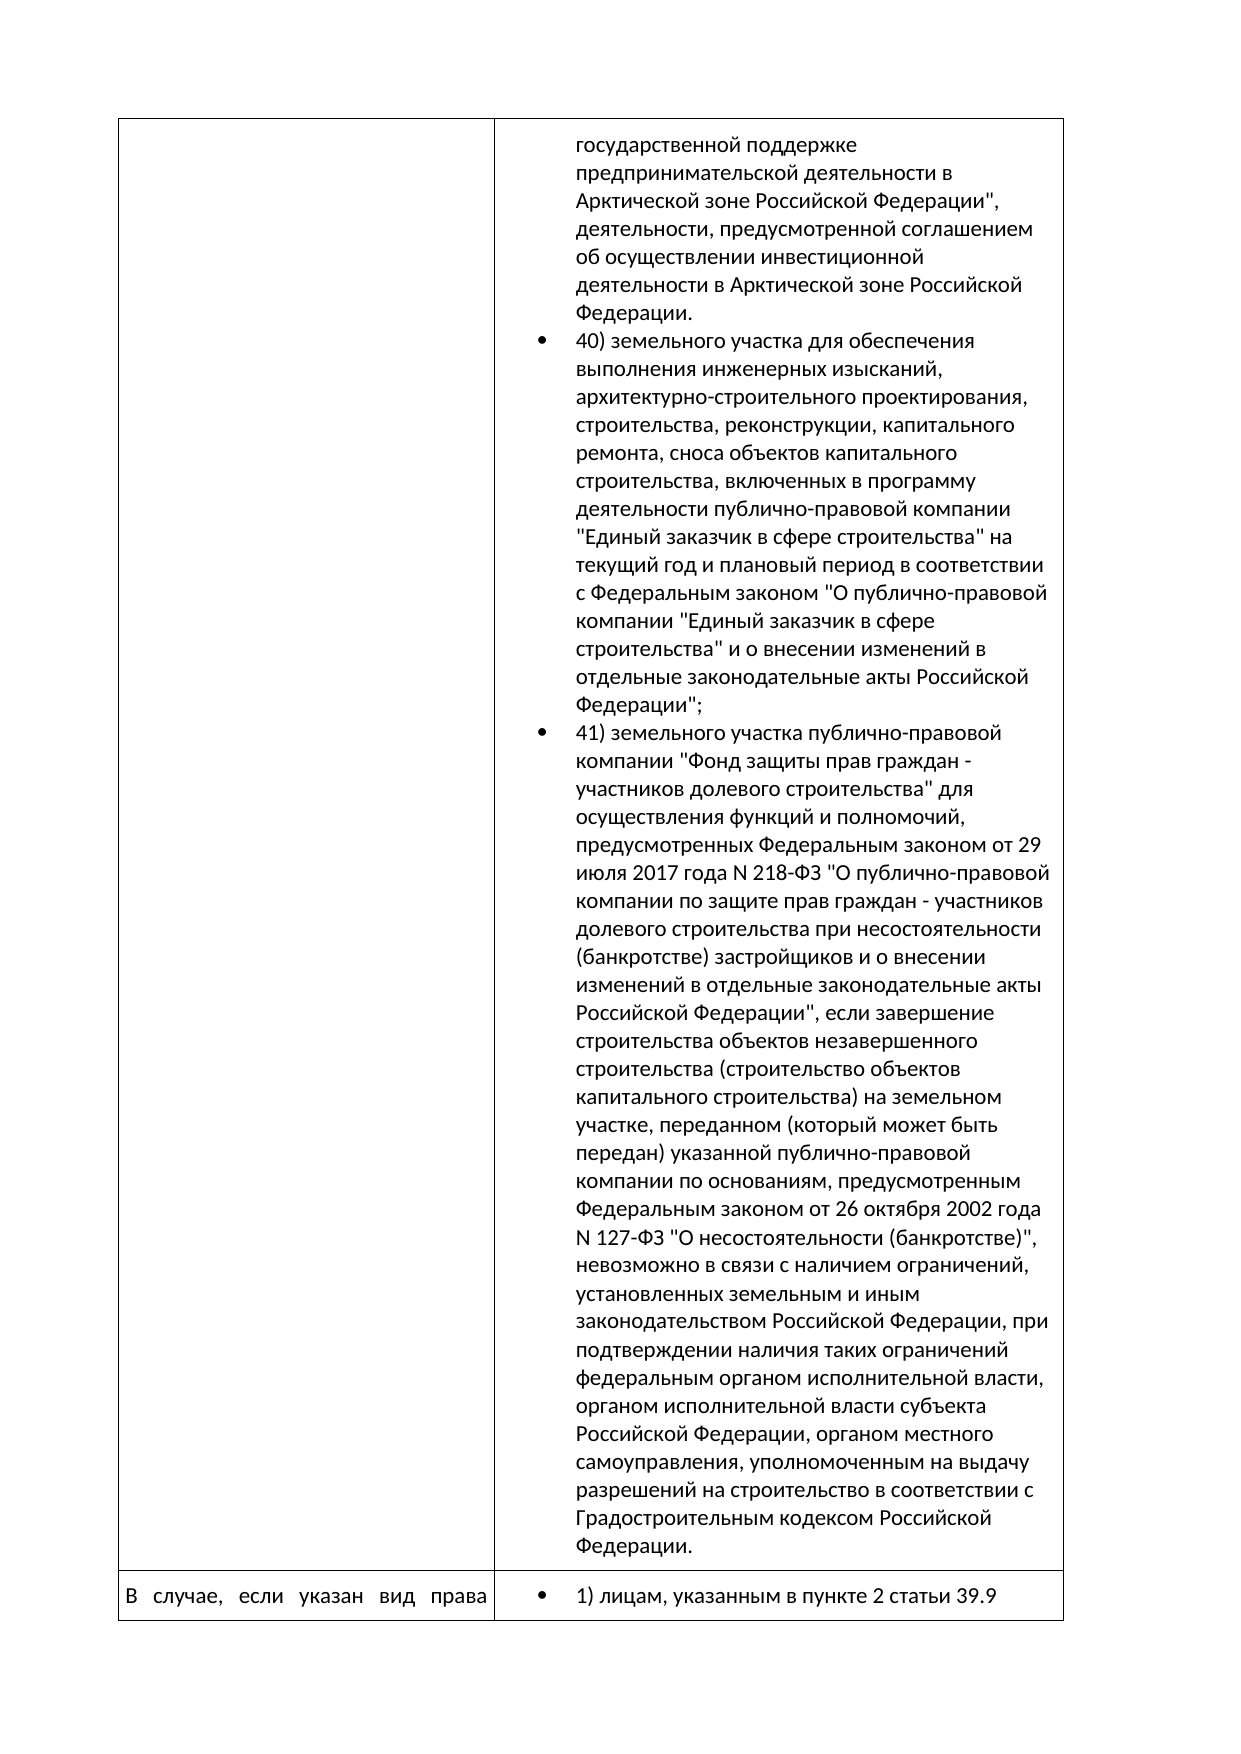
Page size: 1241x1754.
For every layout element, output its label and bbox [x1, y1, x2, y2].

table_cell [119, 1571, 494, 1620]
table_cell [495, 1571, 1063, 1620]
table_cell [119, 119, 494, 1569]
table_cell [495, 119, 1063, 1569]
